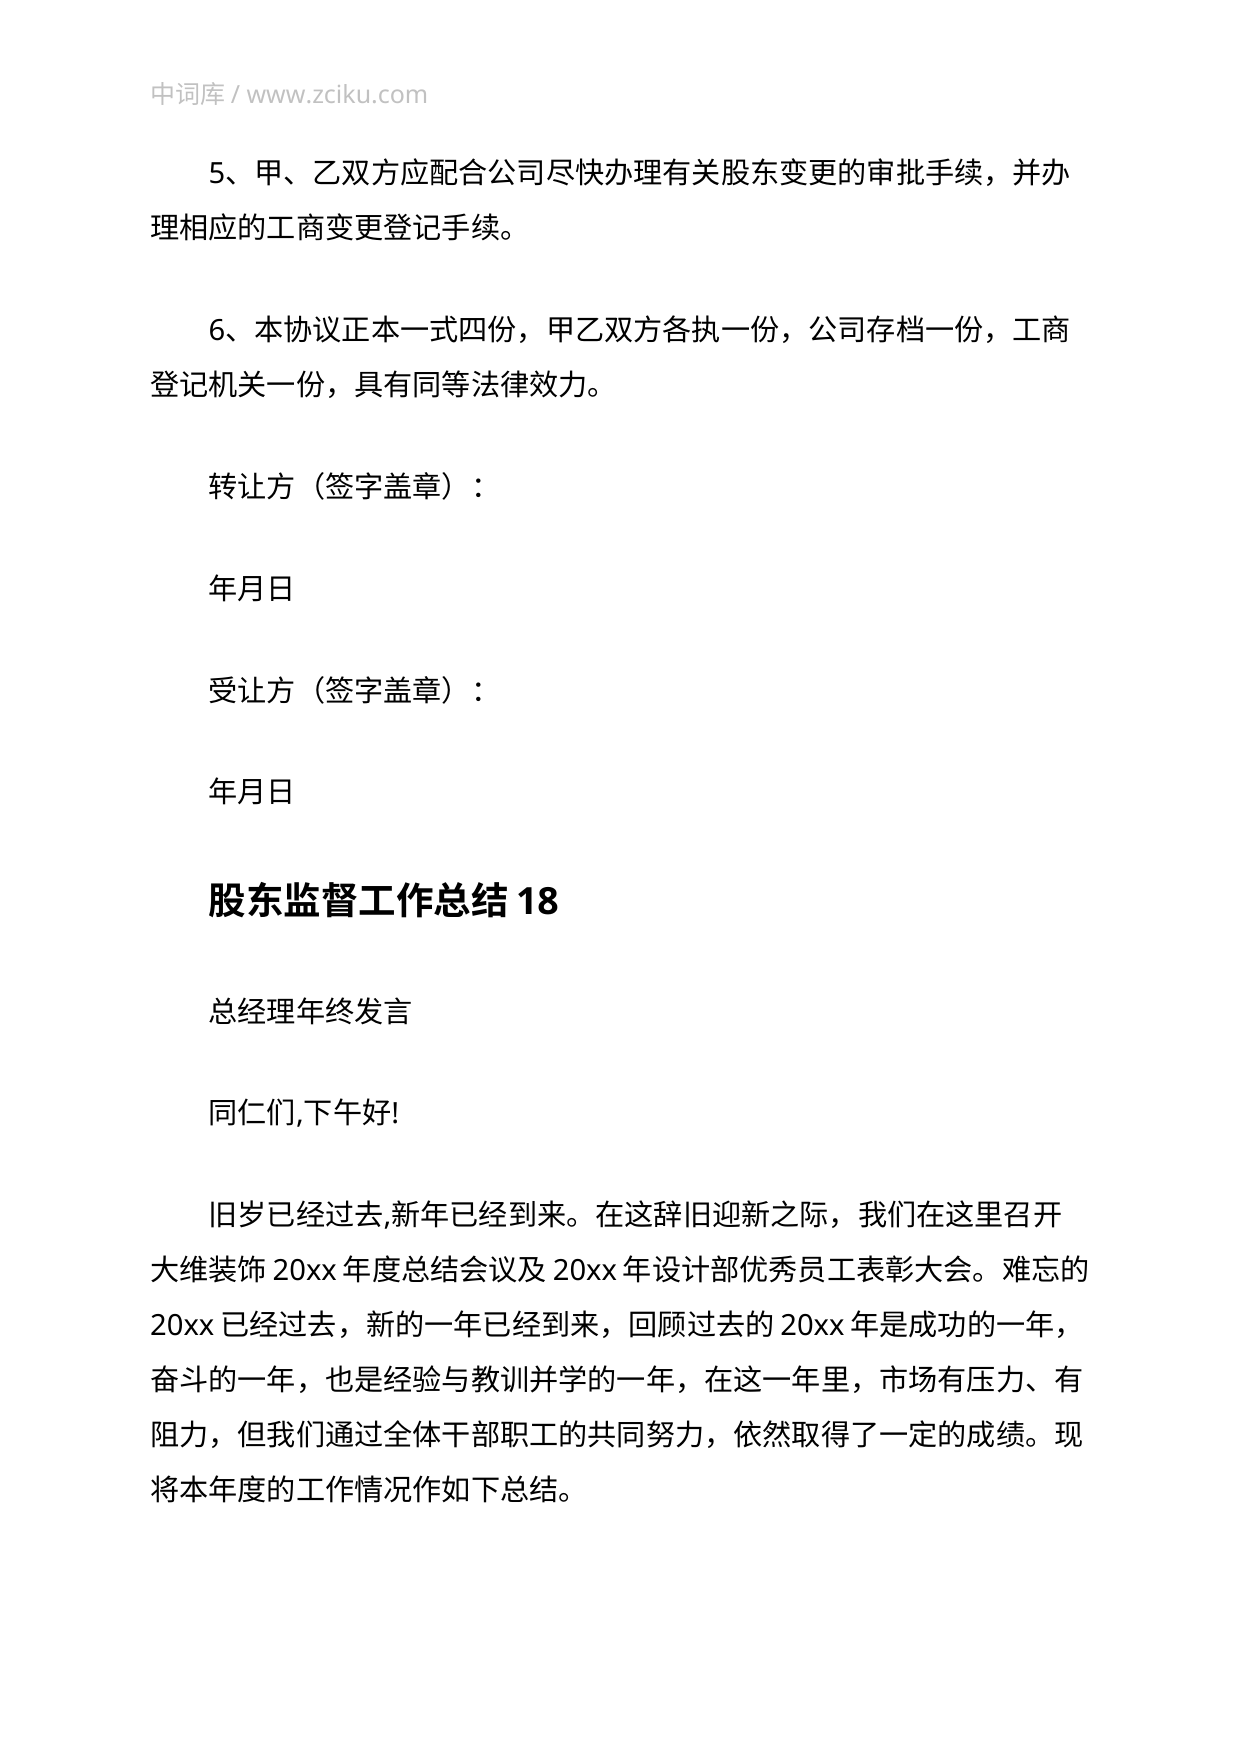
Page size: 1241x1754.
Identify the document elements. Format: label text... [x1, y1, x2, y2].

text 旧岁已经过去,新年已经到来。在这辞旧迎新之际，我们在这里召开大维装饰20xx年度总结会议及20xx年设计部优秀员工表彰大会。难忘的20xx已经过去，新的一年已经到来，回顾过去的20xx年是成功的一年，奋斗的一年，也是经验与教训并学的一年，在这一年里，市场有压力、有阻力，但我们通过全体干部职工的共同努力，依然取得了一定的成绩。现将本年度的工作情况作如下总结。 [150, 1192, 1090, 1509]
text 转让方（签字盖章）： [150, 463, 1090, 506]
text 股东监督工作总结18 [150, 871, 1090, 925]
text 同仁们,下午好! [150, 1090, 1090, 1132]
text 总经理年终发言 [150, 988, 1090, 1031]
text 5、甲、乙双方应配合公司尽快办理有关股东变更的审批手续，并办理相应的工商变更登记手续。 [150, 150, 1090, 247]
text 6、本协议正本一式四份，甲乙双方各执一份，公司存档一份，工商登记机关一份，具有同等法律效力。 [150, 307, 1090, 404]
text 受让方（签字盖章）： [150, 667, 1090, 709]
text 年月日 [150, 769, 1090, 811]
text 年月日 [150, 565, 1090, 608]
